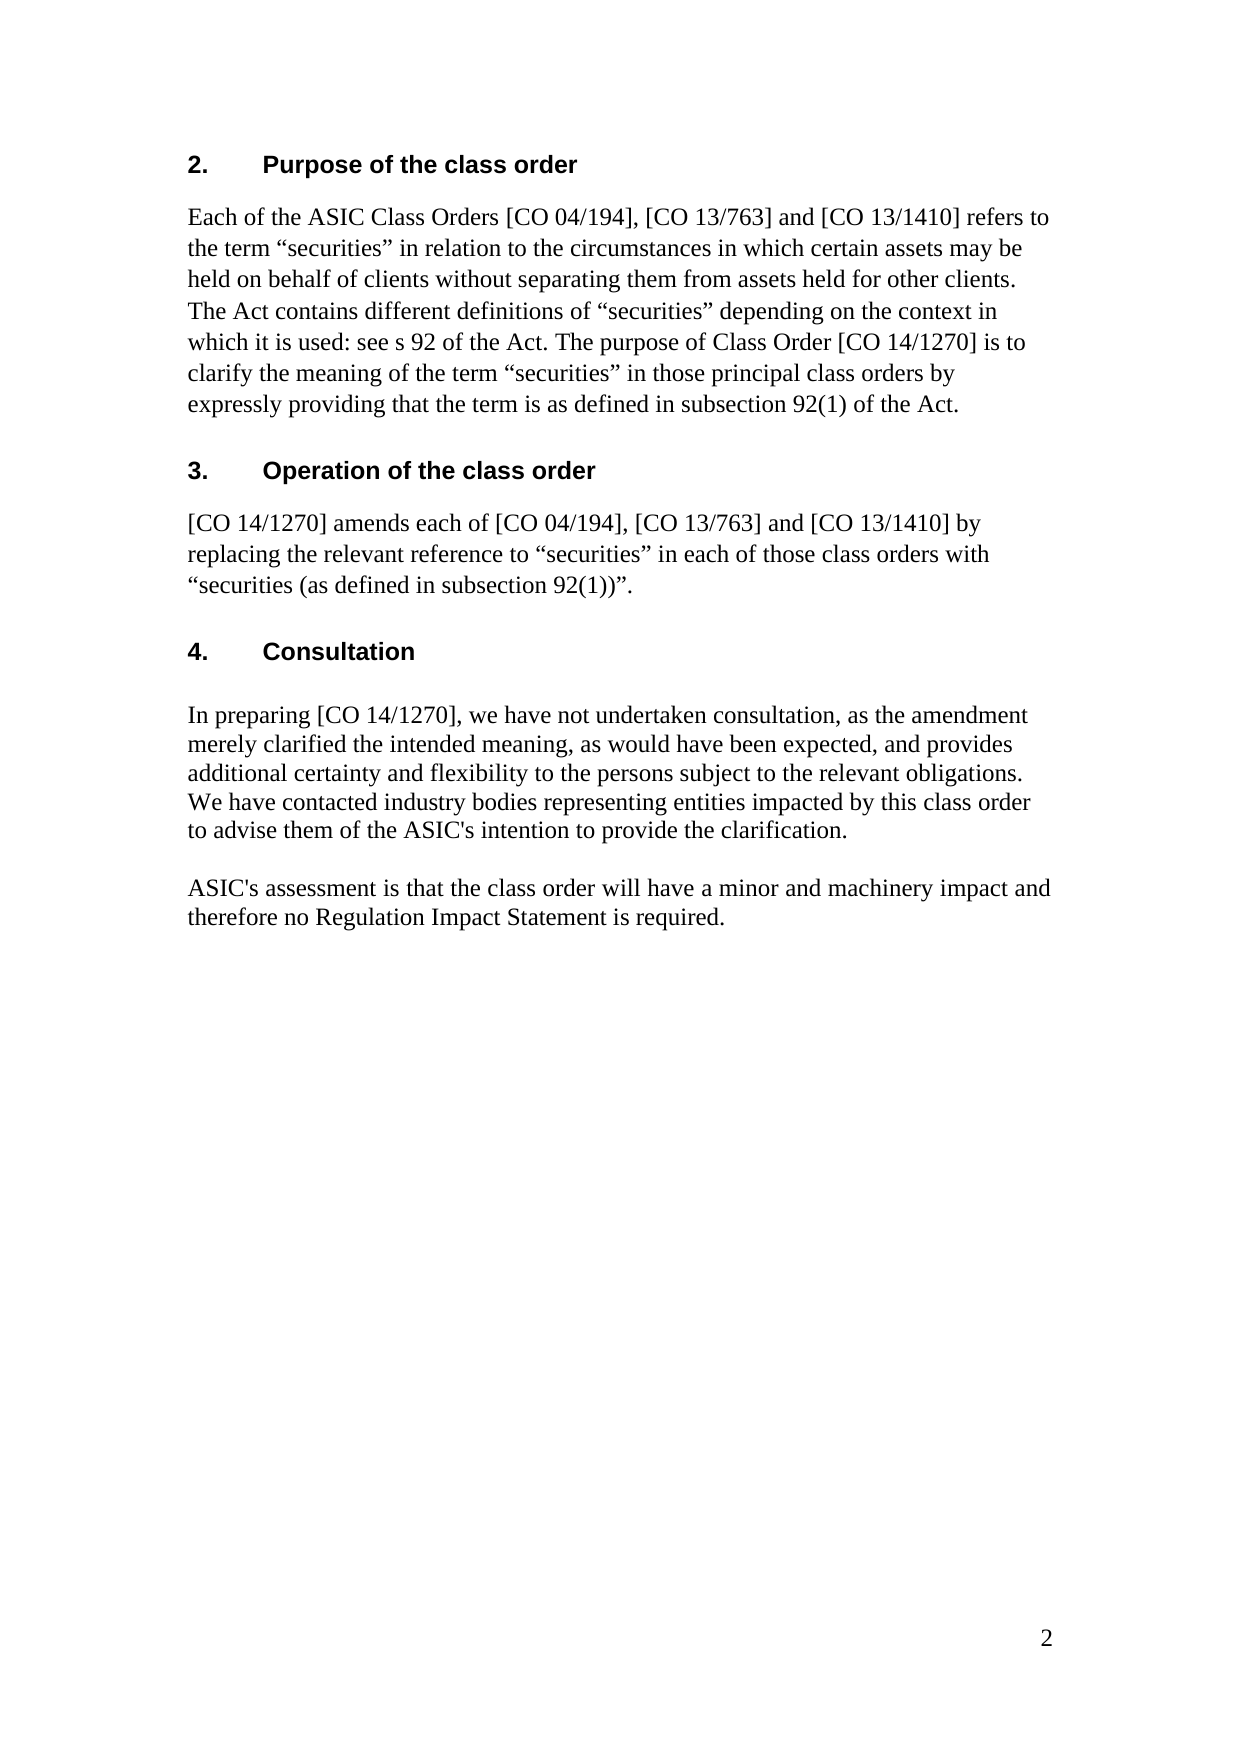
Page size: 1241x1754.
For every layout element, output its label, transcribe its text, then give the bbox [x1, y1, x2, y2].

subtitle 4. Consultation [187, 637, 1053, 665]
subtitle 3. Operation of the class order [187, 456, 1053, 484]
text In preparing [CO 14/1270], we have not undertaken consultation, as the amendment merely clarified the intended meaning, as would have been expected, and provides additional certainty and flexibility to the persons subject to the relevant obligations. We have contacted industry bodies representing entities impacted by this class order to advise them of the ASIC's intention to provide the clarification. [187, 700, 1053, 844]
subtitle 2. Purpose of the class order [187, 150, 1053, 179]
text [CO 14/1270] amends each of [CO 04/194], [CO 13/763] and [CO 13/1410] by replacing the relevant reference to “securities” in each of those class orders with “securities (as defined in subsection 92(1))”. [187, 505, 1053, 599]
text Each of the ASIC Class Orders [CO 04/194], [CO 13/763] and [CO 13/1410] refers to the term “securities” in relation to the circumstances in which certain assets may be held on behalf of clients without separating them from assets held for other clients. The Act contains different definitions of “securities” depending on the context in which it is used: see s 92 of the Act. The purpose of Class Order [CO 14/1270] is to clarify the meaning of the term “securities” in those principal class orders by expressly providing that the term is as defined in subsection 92(1) of the Act. [187, 199, 1053, 418]
text ASIC's assessment is that the class order will have a minor and machinery impact and therefore no Regulation Impact Statement is required. [187, 873, 1053, 930]
